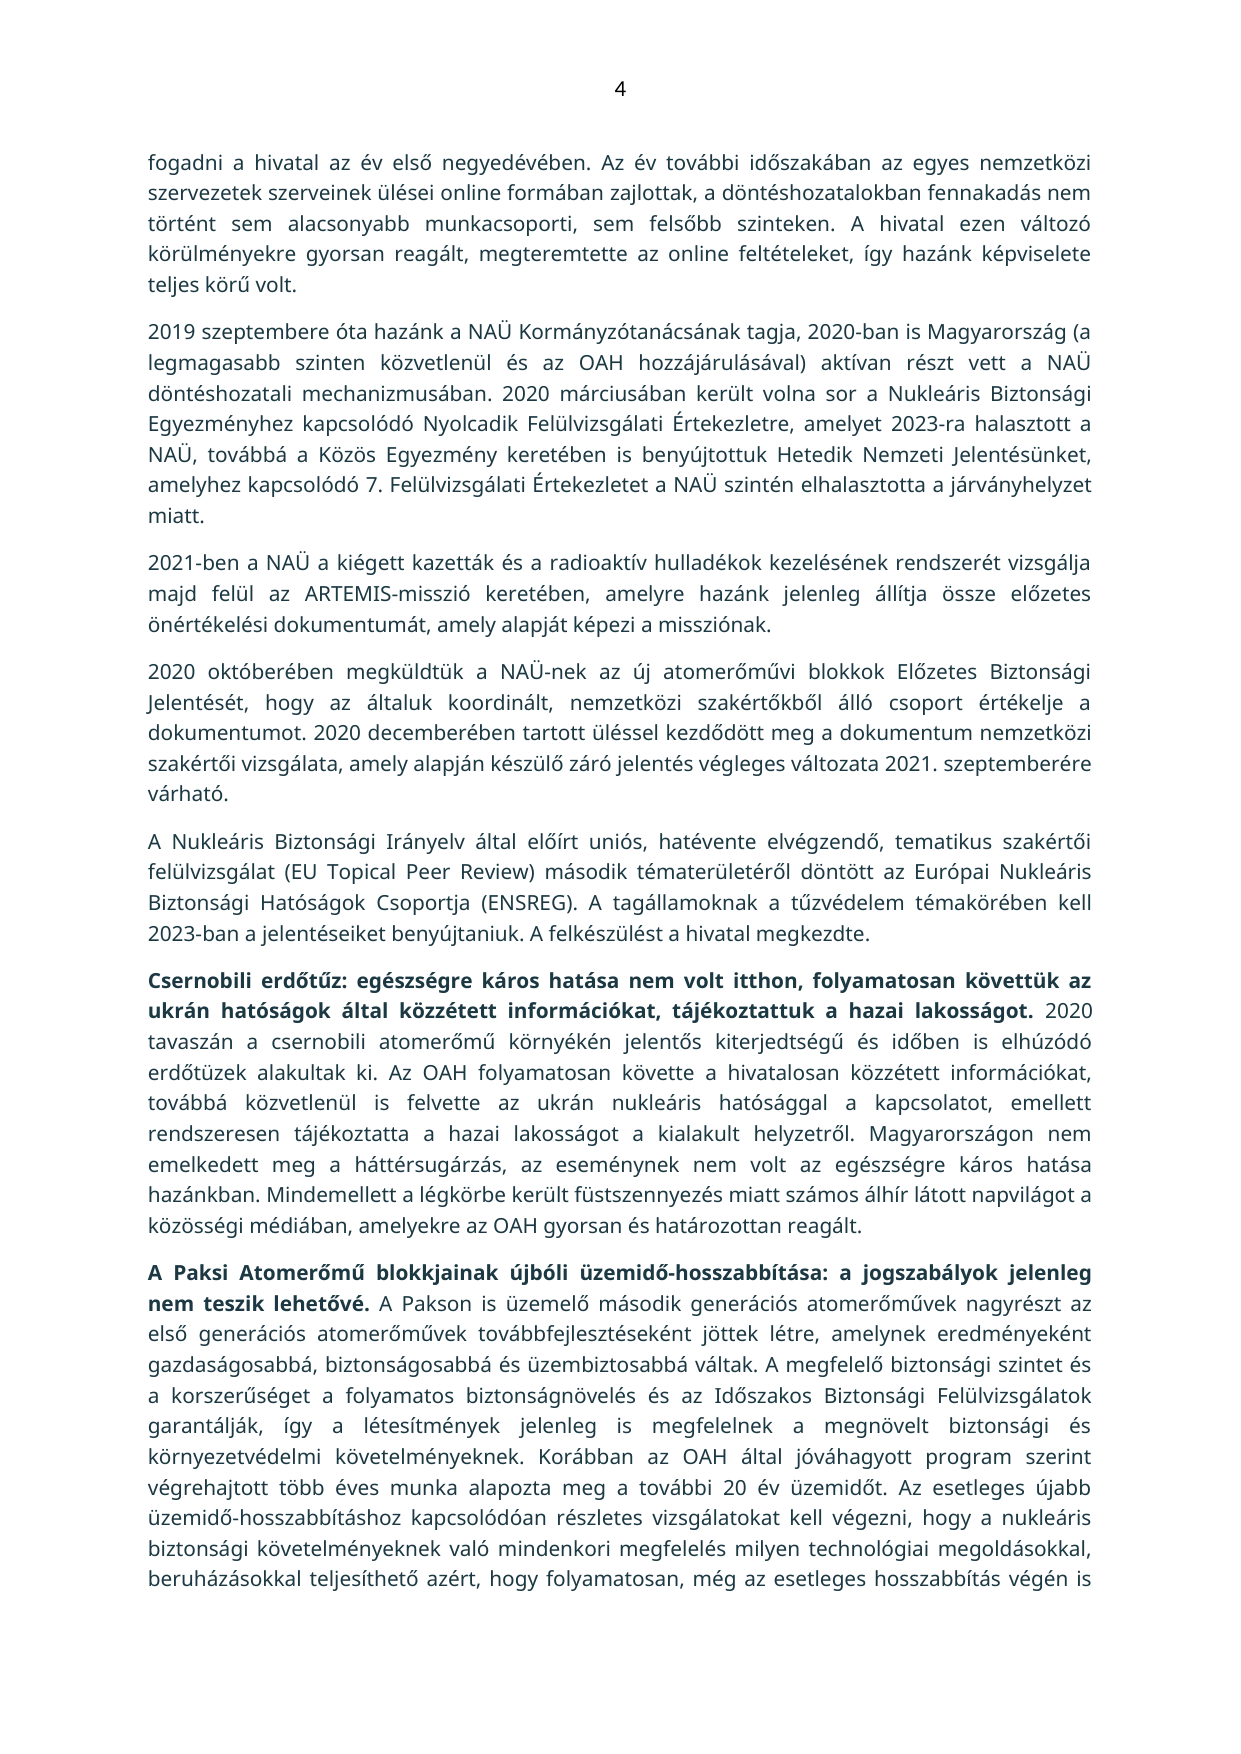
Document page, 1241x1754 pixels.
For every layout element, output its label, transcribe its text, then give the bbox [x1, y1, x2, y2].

text 2021-ben a NAÜ a kiégett kazetták és a radioaktív hulladékok kezelésének rendszerét vizsgálja majd felül az ARTEMIS-misszió keretében, amelyre hazánk jelenleg állítja össze előzetes önértékelési dokumentumát, amely alapját képezi a missziónak. [148, 607, 1093, 638]
text 2020 októberében megküldtük a NAÜ-nek az új atomerőművi blokkok Előzetes Biztonsági Jelentését, hogy az általuk koordinált, nemzetközi szakértőkből álló csoport értékelje a dokumentumot. 2020 decemberében tartott üléssel kezdődött meg a dokumentum nemzetközi szakértői vizsgálata, amely alapján készülő záró jelentés végleges változata 2021. szeptemberére várható. [148, 777, 1093, 808]
text A Nukleáris Biztonsági Irányelv által előírt uniós, hatévente elvégzendő, tematikus szakértői felülvizsgálat (EU Topical Peer Review) második tématerületéről döntött az Európai Nukleáris Biztonsági Hatóságok Csoportja (ENSREG). A tagállamoknak a tűzvédelem témakörében kell 2023-ban a jelentéseiket benyújtaniuk. A felkészülést a hivatal megkezdte. [148, 916, 1093, 947]
